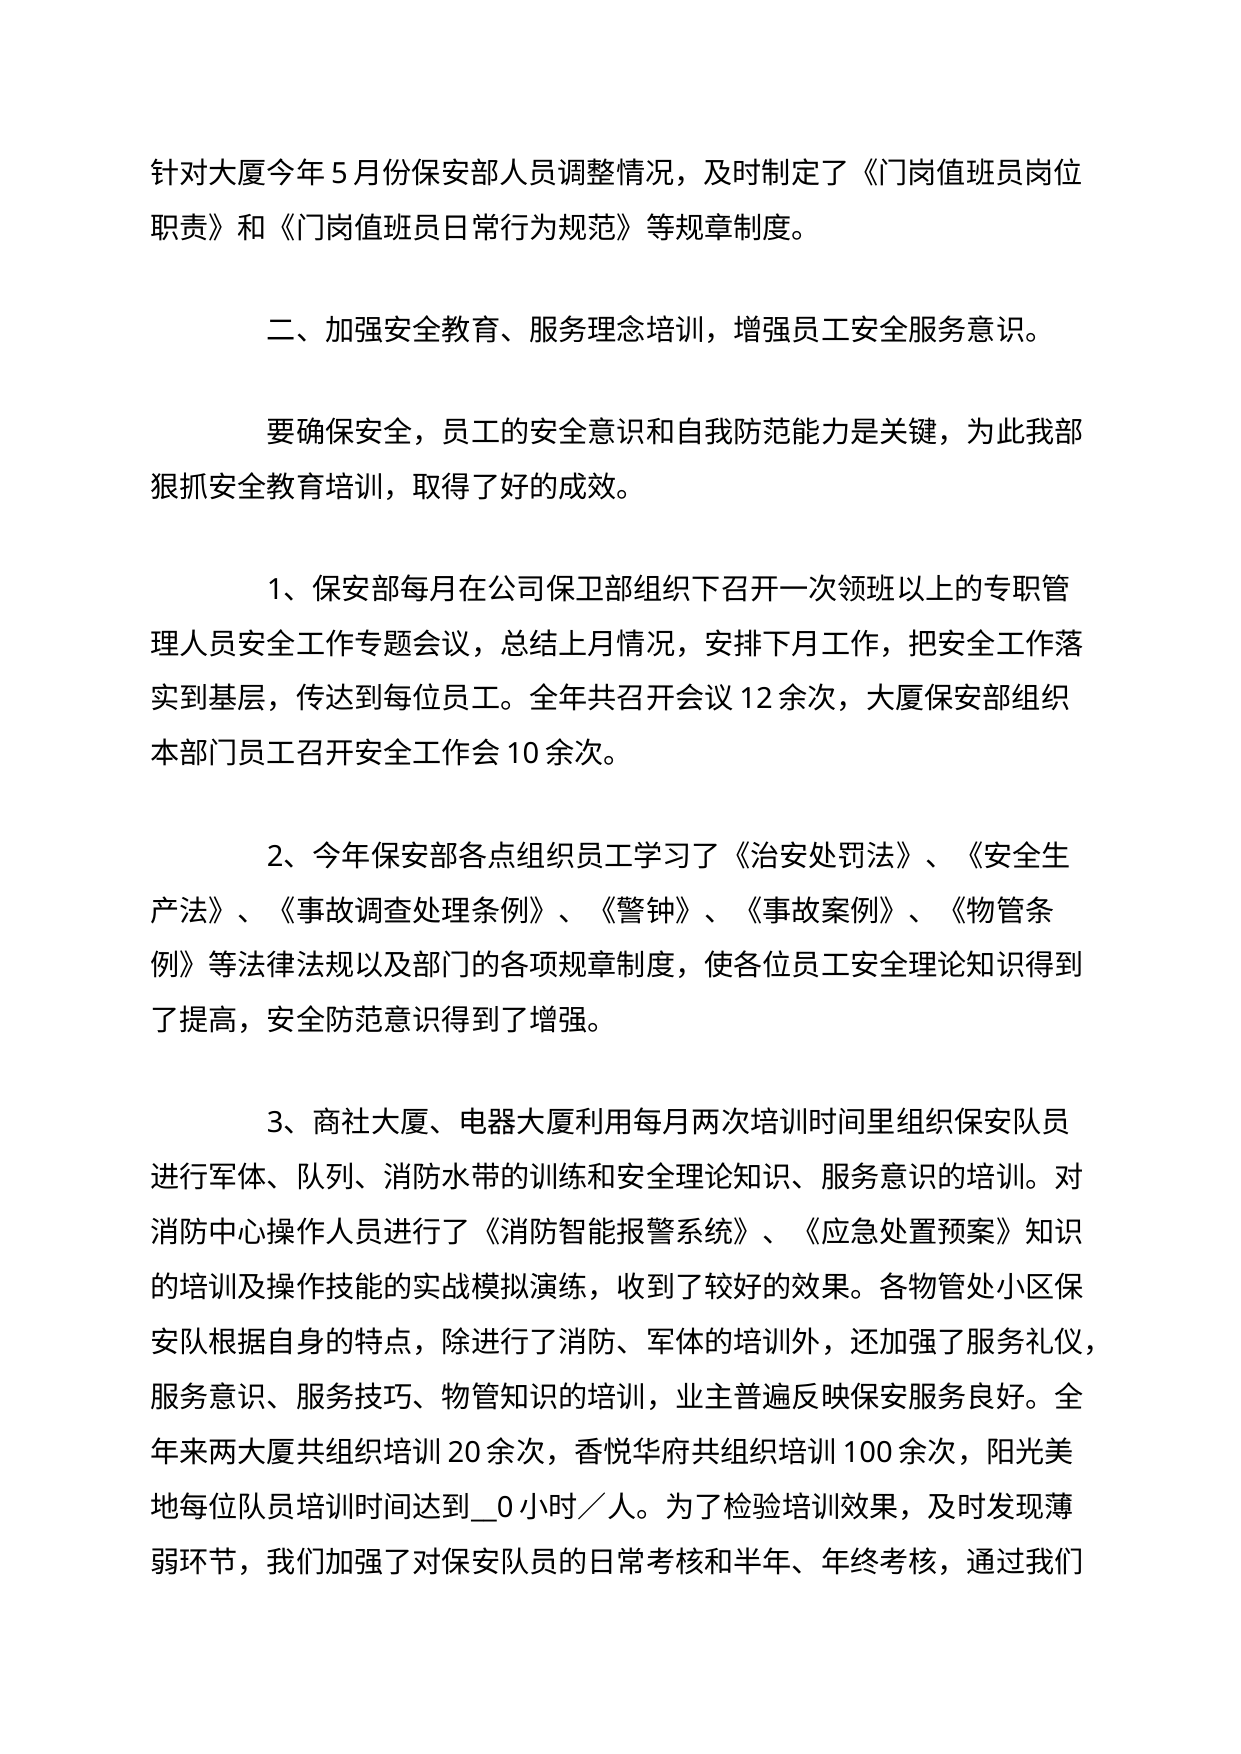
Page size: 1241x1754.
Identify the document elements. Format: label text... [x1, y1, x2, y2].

text 二、加强安全教育、服务理念培训，增强员工安全服务意识。 [150, 307, 1090, 349]
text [150, 150, 1090, 247]
text 2、今年保安部各点组织员工学习了《治安处罚法》、《安全生产法》、《事故调查处理条例》、《警钟》、《事故案例》、《物管条例》等法律法规以及部门的各项规章制度，使各位员工安全理论知识得到了提高，安全防范意识得到了增强。 [150, 832, 1090, 1039]
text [150, 1099, 1090, 1580]
text 要确保安全，员工的安全意识和自我防范能力是关键，为此我部狠抓安全教育培训，取得了好的成效。 [150, 408, 1090, 506]
text 1、保安部每月在公司保卫部组织下召开一次领班以上的专职管理人员安全工作专题会议，总结上月情况，安排下月工作，把安全工作落实到基层，传达到每位员工。全年共召开会议12余次，大厦保安部组织本部门员工召开安全工作会10余次。 [150, 565, 1090, 772]
